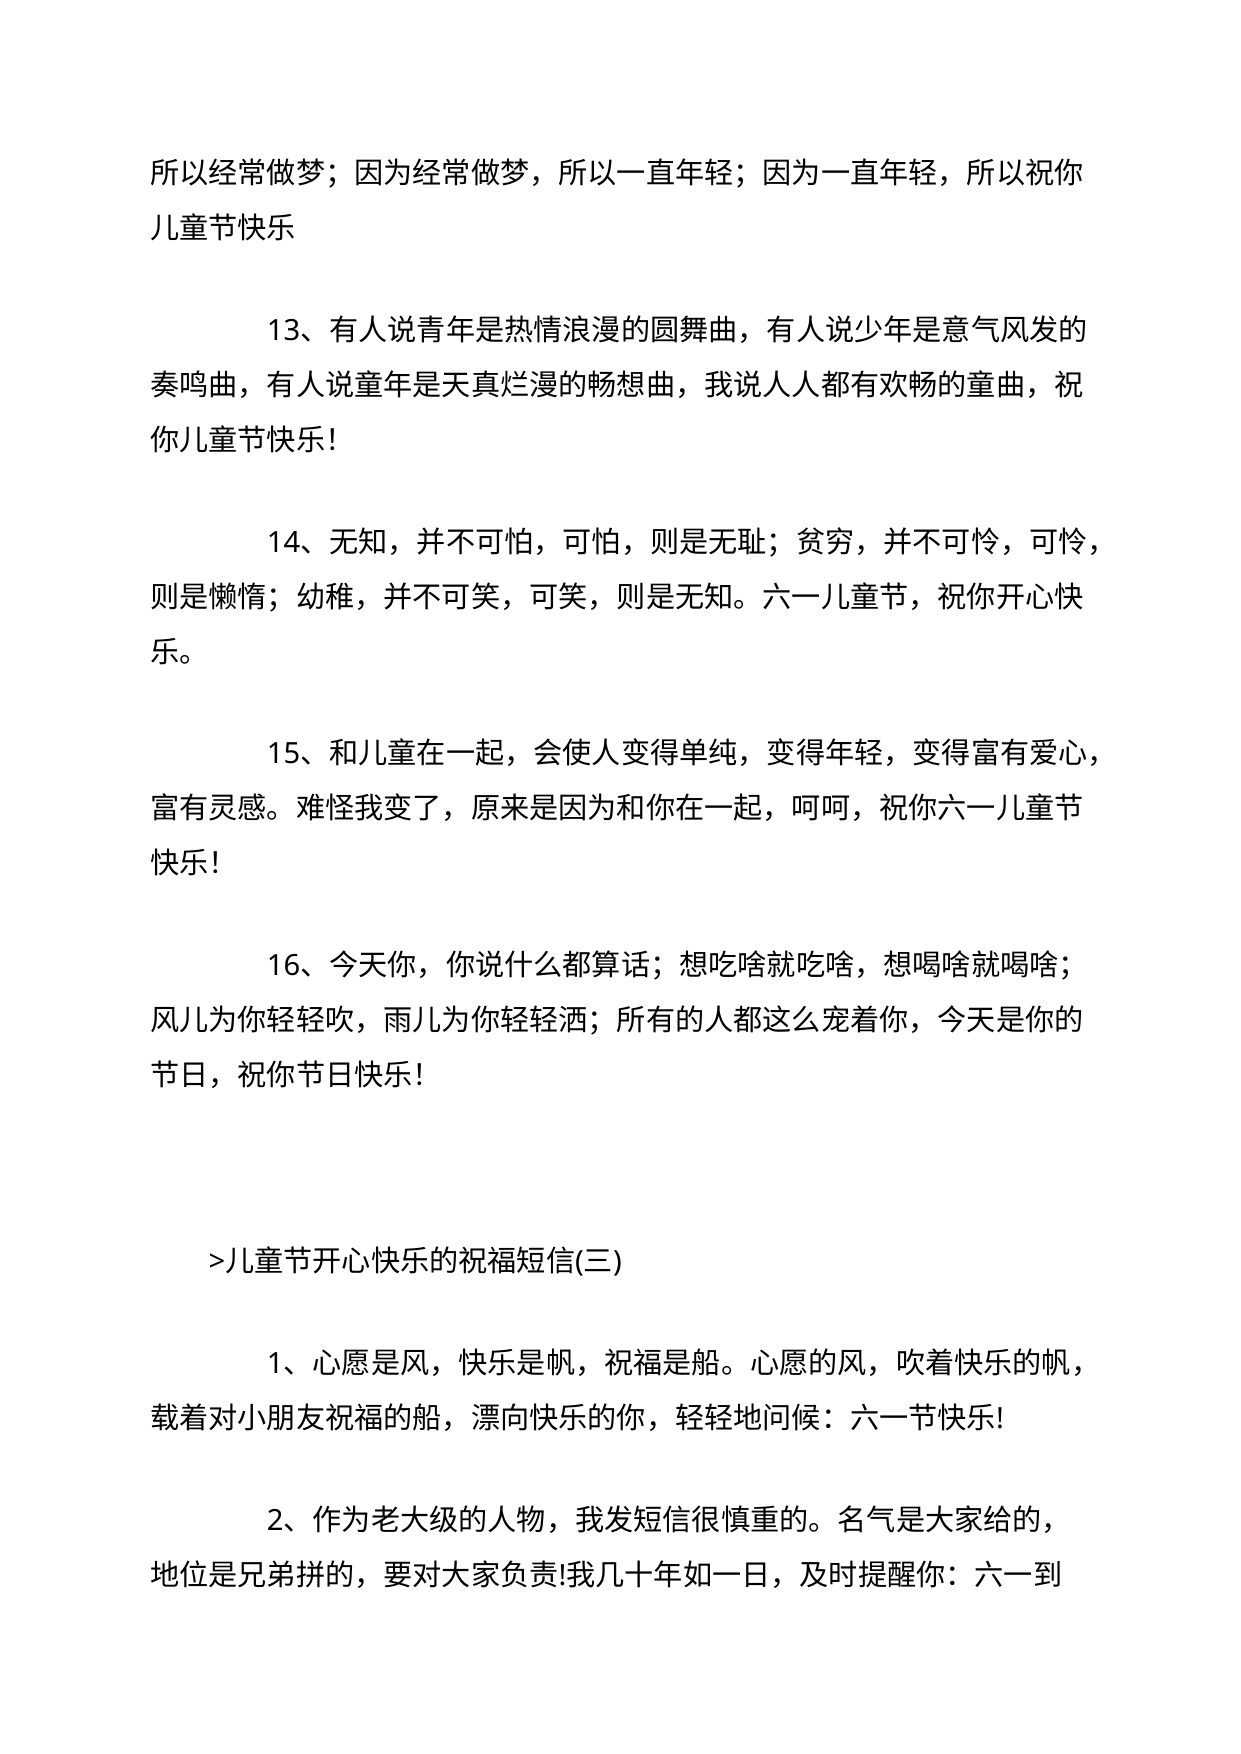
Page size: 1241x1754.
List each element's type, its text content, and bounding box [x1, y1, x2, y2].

text 1、心愿是风，快乐是帆，祝福是船。心愿的风，吹着快乐的帆，载着对小朋友祝福的船，漂向快乐的你，轻轻地问候：六一节快乐! [150, 1339, 1090, 1437]
text 16、今天你，你说什么都算话；想吃啥就吃啥，想喝啥就喝啥；风儿为你轻轻吹，雨儿为你轻轻洒；所有的人都这么宠着你，今天是你的节日，祝你节日快乐！ [150, 942, 1090, 1094]
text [150, 1496, 1090, 1594]
text >儿童节开心快乐的祝福短信(三) [150, 1237, 1090, 1280]
text 15、和儿童在一起，会使人变得单纯，变得年轻，变得富有爱心，富有灵感。难怪我变了，原来是因为和你在一起，呵呵，祝你六一儿童节快乐！ [150, 730, 1090, 882]
text 13、有人说青年是热情浪漫的圆舞曲，有人说少年是意气风发的奏鸣曲，有人说童年是天真烂漫的畅想曲，我说人人都有欢畅的童曲，祝你儿童节快乐！ [150, 307, 1090, 459]
text 14、无知，并不可怕，可怕，则是无耻；贫穷，并不可怜，可怜，则是懒惰；幼稚，并不可笑，可笑，则是无知。六一儿童节，祝你开心快乐。 [150, 518, 1090, 671]
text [150, 150, 1090, 247]
